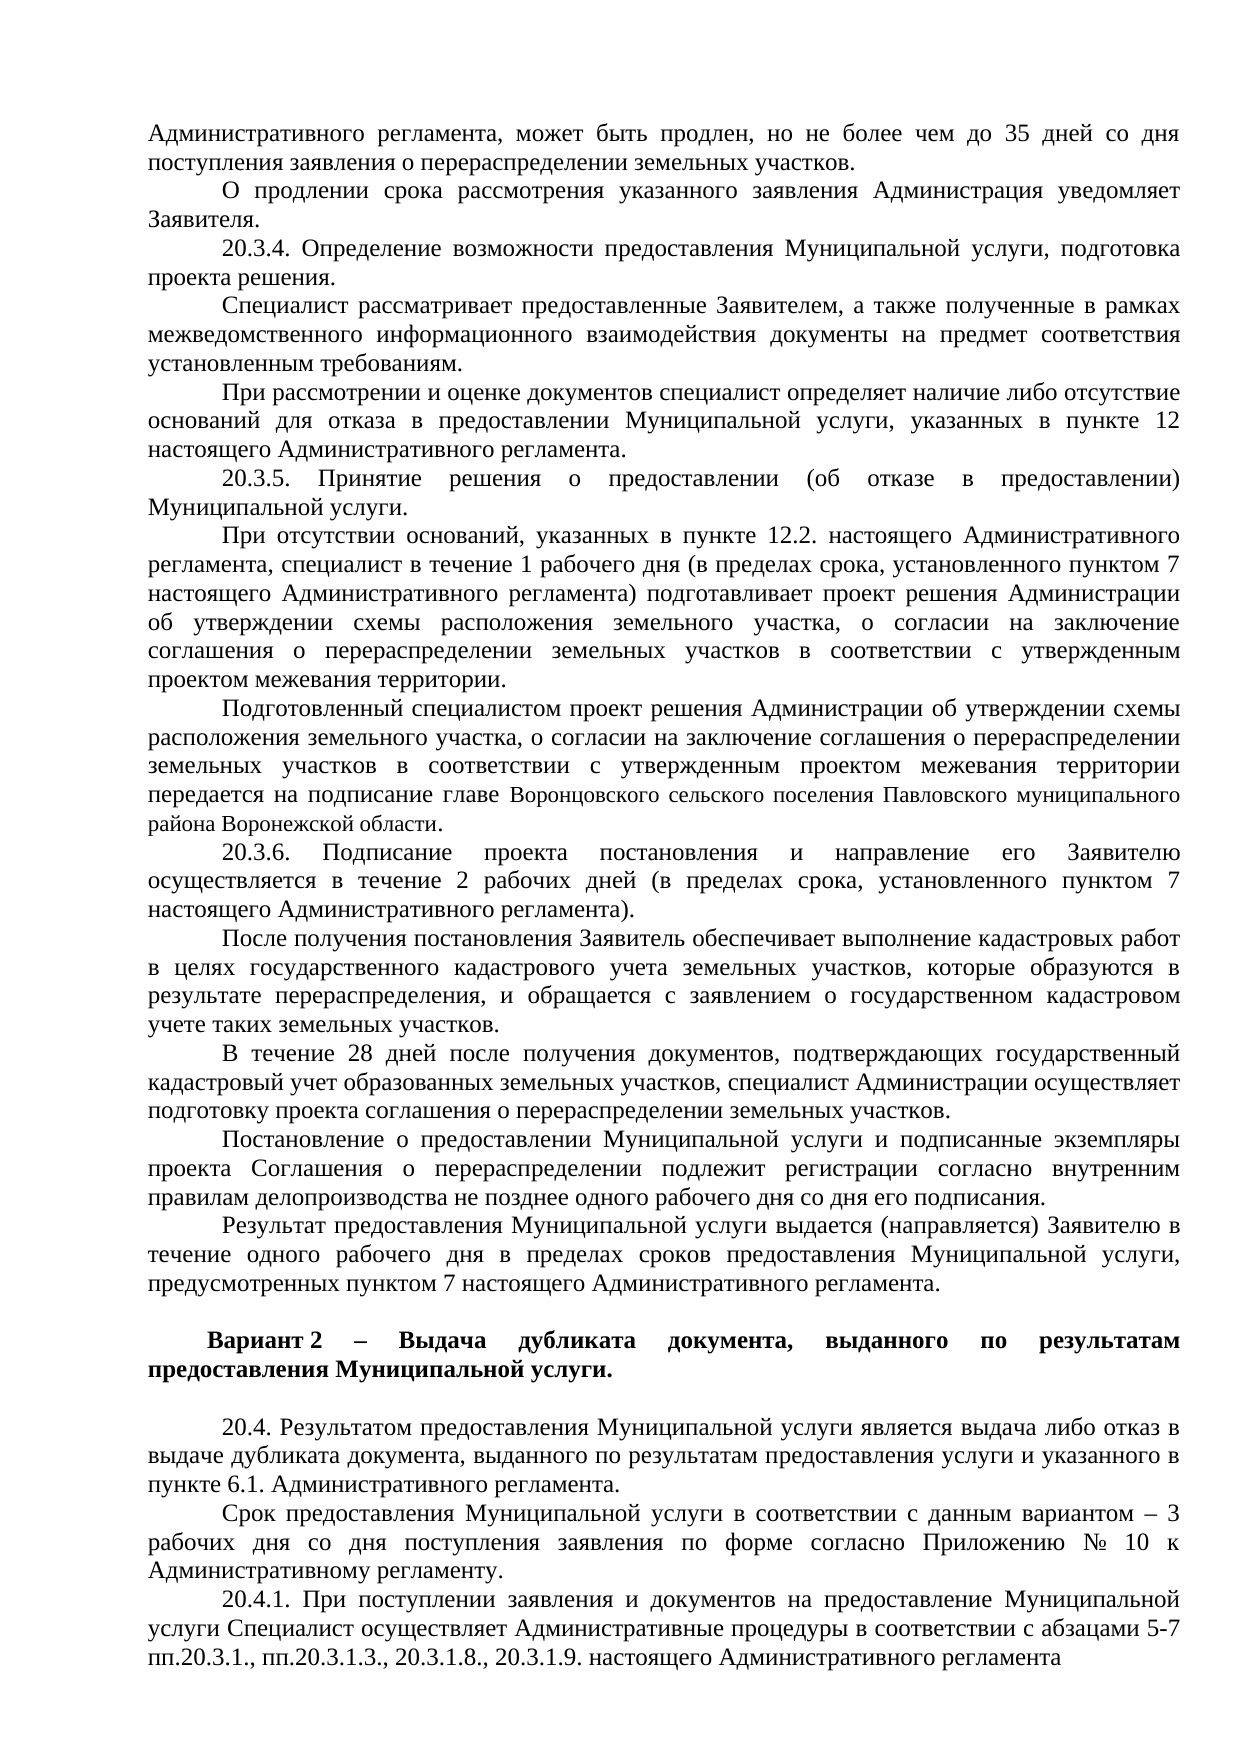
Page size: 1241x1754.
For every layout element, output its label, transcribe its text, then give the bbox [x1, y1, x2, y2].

text 20.4.1. При поступлении заявления и документов на предоставление Муниципальной услуги Специалист осуществляет Административные процедуры в соответствии с абзацами 5-7 пп.20.3.1., пп.20.3.1.3., 20.3.1.8., 20.3.1.9. настоящего Административного регламента [148, 1584, 1181, 1671]
text Срок предоставления Муниципальной услуги в соответствии с данным вариантом – 3 рабочих дня со дня поступления заявления по форме согласно Приложению № 10 к Административному регламенту. [148, 1498, 1181, 1584]
text Специалист рассматривает предоставленные Заявителем, а также полученные в рамках межведомственного информационного взаимодействия документы на предмет соответствия установленным требованиям. [148, 291, 1181, 377]
list Вариант 2 – Выдача дубликата документа, выданного по результатам предоставления Муниципальной услуги. [148, 1326, 1181, 1383]
text В течение 28 дней после получения документов, подтверждающих государственный кадастровый учет образованных земельных участков, специалист Администрации осуществляет подготовку проекта соглашения о перераспределении земельных участков. [148, 1038, 1181, 1124]
text 20.3.4. Определение возможности предоставления Муниципальной услуги, подготовка проекта решения. [148, 233, 1181, 291]
text После получения постановления Заявитель обеспечивает выполнение кадастровых работ в целях государственного кадастрового учета земельных участков, которые образуются в результате перераспределения, и обращается с заявлением о государственном кадастровом учете таких земельных участков. [148, 923, 1181, 1038]
text При рассмотрении и оценке документов специалист определяет наличие либо отсутствие оснований для отказа в предоставлении Муниципальной услуги, указанных в пункте 12 настоящего Административного регламента. [148, 377, 1181, 463]
text Постановление о предоставлении Муниципальной услуги и подписанные экземпляры проекта Соглашения о перераспределении подлежит регистрации согласно внутренним правилам делопроизводства не позднее одного рабочего дня со дня его подписания. [148, 1124, 1181, 1211]
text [148, 118, 1181, 176]
text 20.3.6. Подписание проекта постановления и направление его Заявителю осуществляется в течение 2 рабочих дней (в пределах срока, установленного пунктом 7 настоящего Административного регламента). [148, 837, 1181, 923]
text 20.4. Результатом предоставления Муниципальной услуги является выдача либо отказ в выдаче дубликата документа, выданного по результатам предоставления услуги и указанного в пункте 6.1. Административного регламента. [148, 1412, 1181, 1498]
text Результат предоставления Муниципальной услуги выдается (направляется) Заявителю в течение одного рабочего дня в пределах сроков предоставления Муниципальной услуги, предусмотренных пунктом 7 настоящего Административного регламента. [148, 1211, 1181, 1297]
text Подготовленный специалистом проект решения Администрации об утверждении схемы расположения земельного участка, о согласии на заключение соглашения о перераспределении земельных участков в соответствии с утвержденным проектом межевания территории передается на подписание главе Воронцовского сельского поселения Павловского муниципального района Воронежской области. [148, 693, 1181, 837]
text О продлении срока рассмотрения указанного заявления Администрация уведомляет Заявителя. [148, 176, 1181, 233]
text 20.3.5. Принятие решения о предоставлении (об отказе в предоставлении) Муниципальной услуги. [148, 463, 1181, 521]
text При отсутствии оснований, указанных в пункте 12.2. настоящего Административного регламента, специалист в течение 1 рабочего дня (в пределах срока, установленного пунктом 7 настоящего Административного регламента) подготавливает проект решения Администрации об утверждении схемы расположения земельного участка, о согласии на заключение соглашения о перераспределении земельных участков в соответствии с утвержденным проектом межевания территории. [148, 521, 1181, 693]
